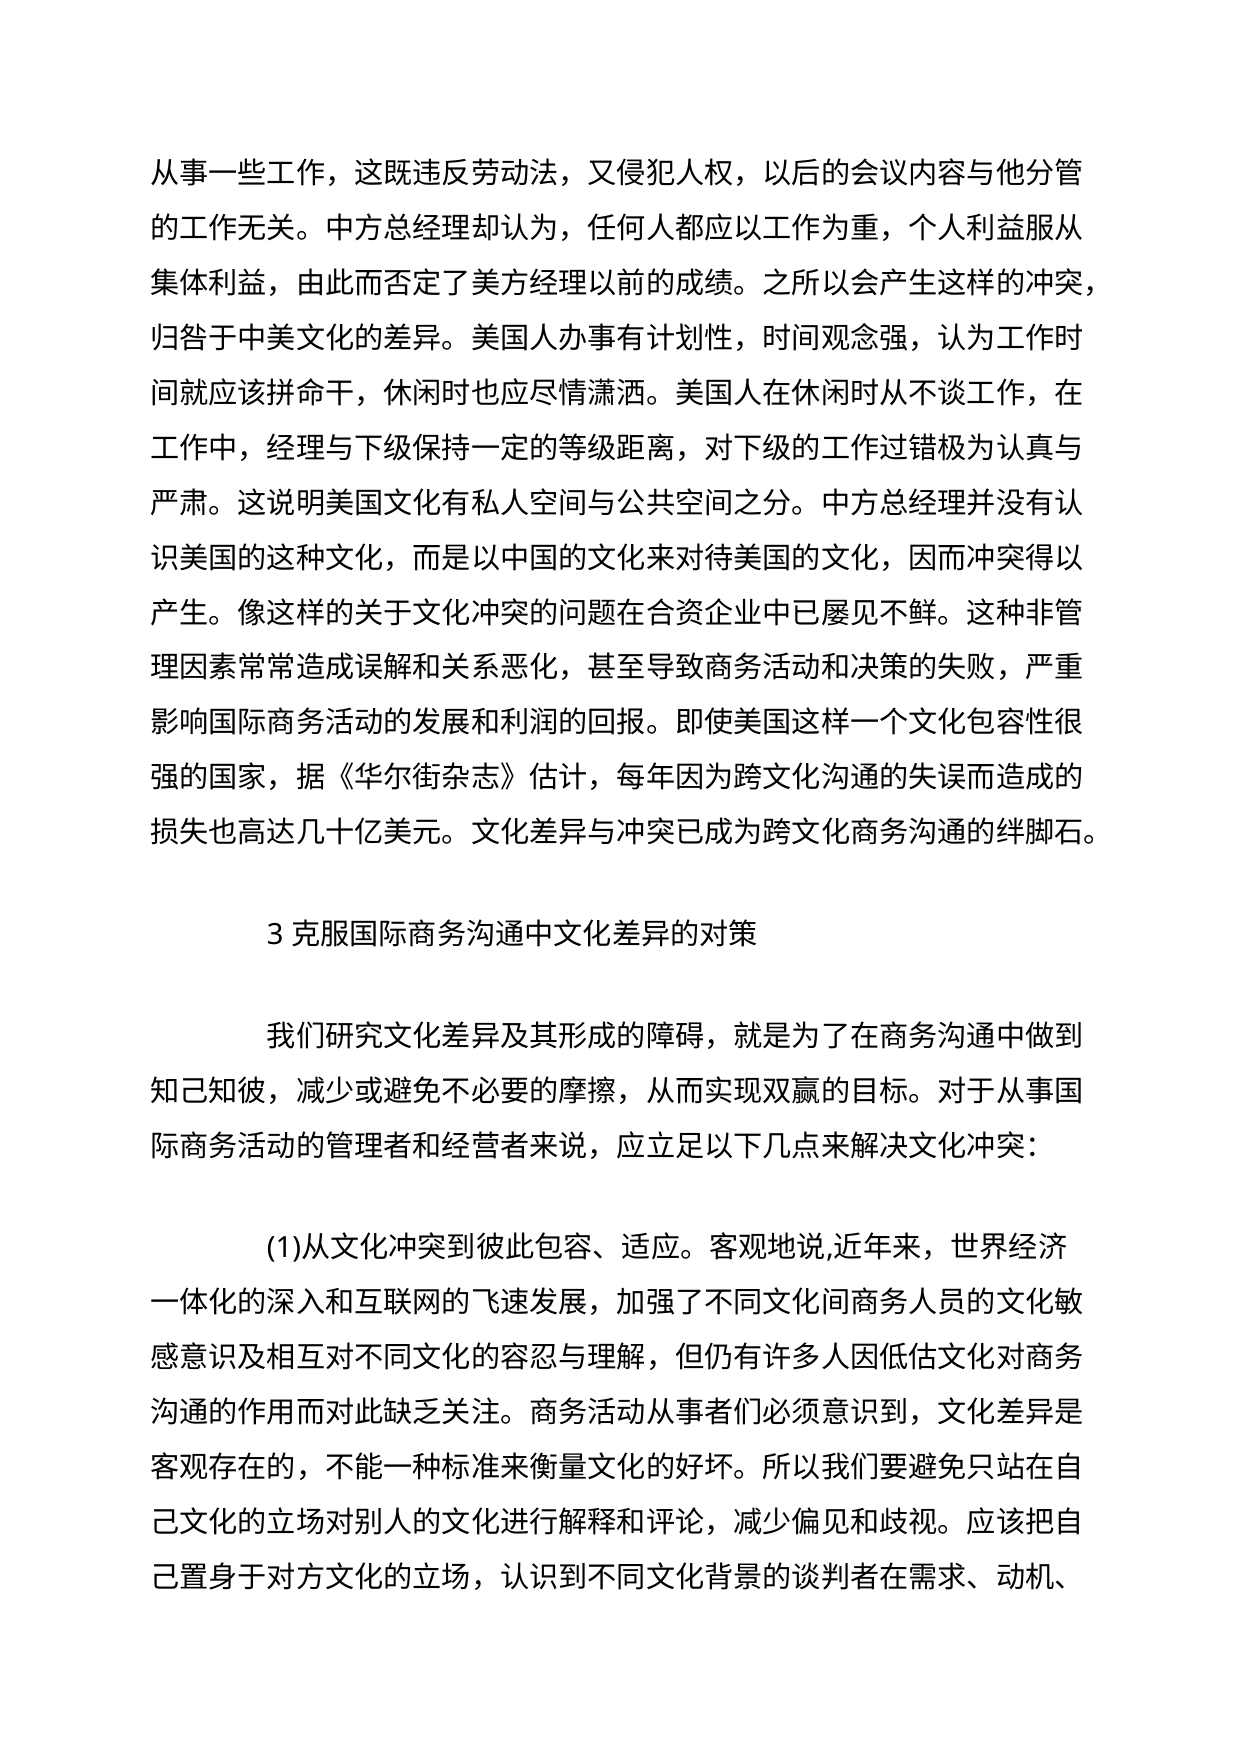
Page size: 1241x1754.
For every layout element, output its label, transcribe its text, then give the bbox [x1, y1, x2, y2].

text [150, 150, 1090, 851]
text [150, 1224, 1090, 1596]
text 3 克服国际商务沟通中文化差异的对策 [150, 911, 1090, 953]
text 我们研究文化差异及其形成的障碍，就是为了在商务沟通中做到知己知彼，减少或避免不必要的摩擦，从而实现双赢的目标。对于从事国际商务活动的管理者和经营者来说，应立足以下几点来解决文化冲突： [150, 1012, 1090, 1164]
